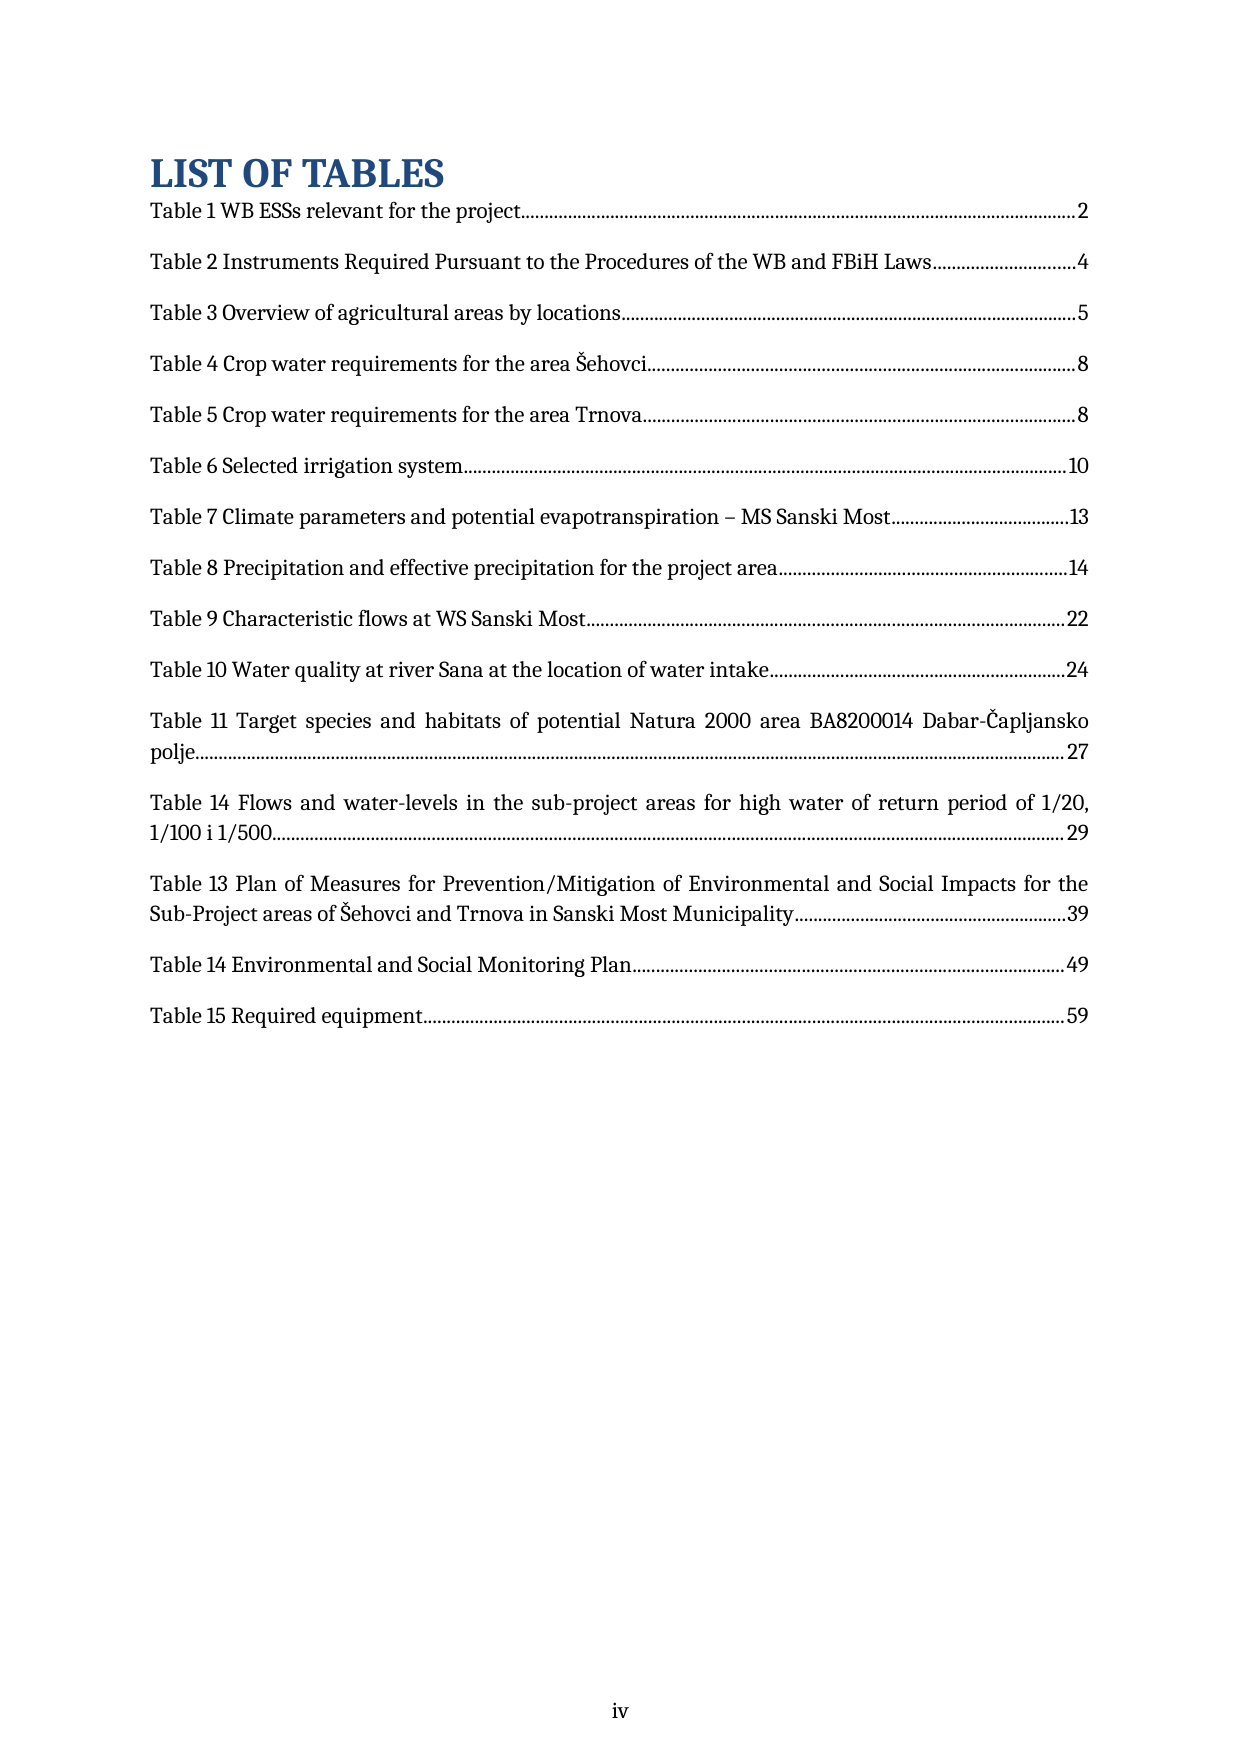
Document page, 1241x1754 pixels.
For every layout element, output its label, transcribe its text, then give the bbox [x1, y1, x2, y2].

text Table 11 Target species and habitats of potential Natura 2000 area BA8200014 Dabar-Čapljansko polje 27 [150, 708, 1090, 765]
text Table 6 Selected irrigation system 10 [150, 453, 1090, 479]
text Table 3 Overview of agricultural areas by locations 5 [150, 300, 1090, 326]
text Table 10 Water quality at river Sana at the location of water intake 24 [150, 657, 1090, 684]
text Table 8 Precipitation and effective precipitation for the project area 14 [150, 555, 1090, 582]
text Table 7 Climate parameters and potential evapotranspiration – MS Sanski Most 13 [150, 504, 1090, 531]
text LIST OF TABLES [150, 150, 1090, 198]
text Table 14 Environmental and Social Monitoring Plan 49 [150, 952, 1090, 978]
text Table 9 Characteristic flows at WS Sanski Most 22 [150, 606, 1090, 633]
text Table 4 Crop water requirements for the area Šehovci 8 [150, 351, 1090, 377]
text Table 5 Crop water requirements for the area Trnova 8 [150, 402, 1090, 428]
text Table 14 Flows and water-levels in the sub-project areas for high water of return period of 1/20, 1/100 i 1/500 29 [150, 789, 1090, 846]
text Table 15 Required equipment 59 [150, 1003, 1090, 1029]
text Table 2 Instruments Required Pursuant to the Procedures of the WB and FBiH Laws 4 [150, 249, 1090, 275]
text Table 13 Plan of Measures for Prevention/Mitigation of Environmental and Social Impacts for the Sub-Project areas of Šehovci and Trnova in Sanski Most Municipality 39 [150, 871, 1090, 927]
text Table 1 WB ESSs relevant for the project 2 [150, 198, 1090, 224]
